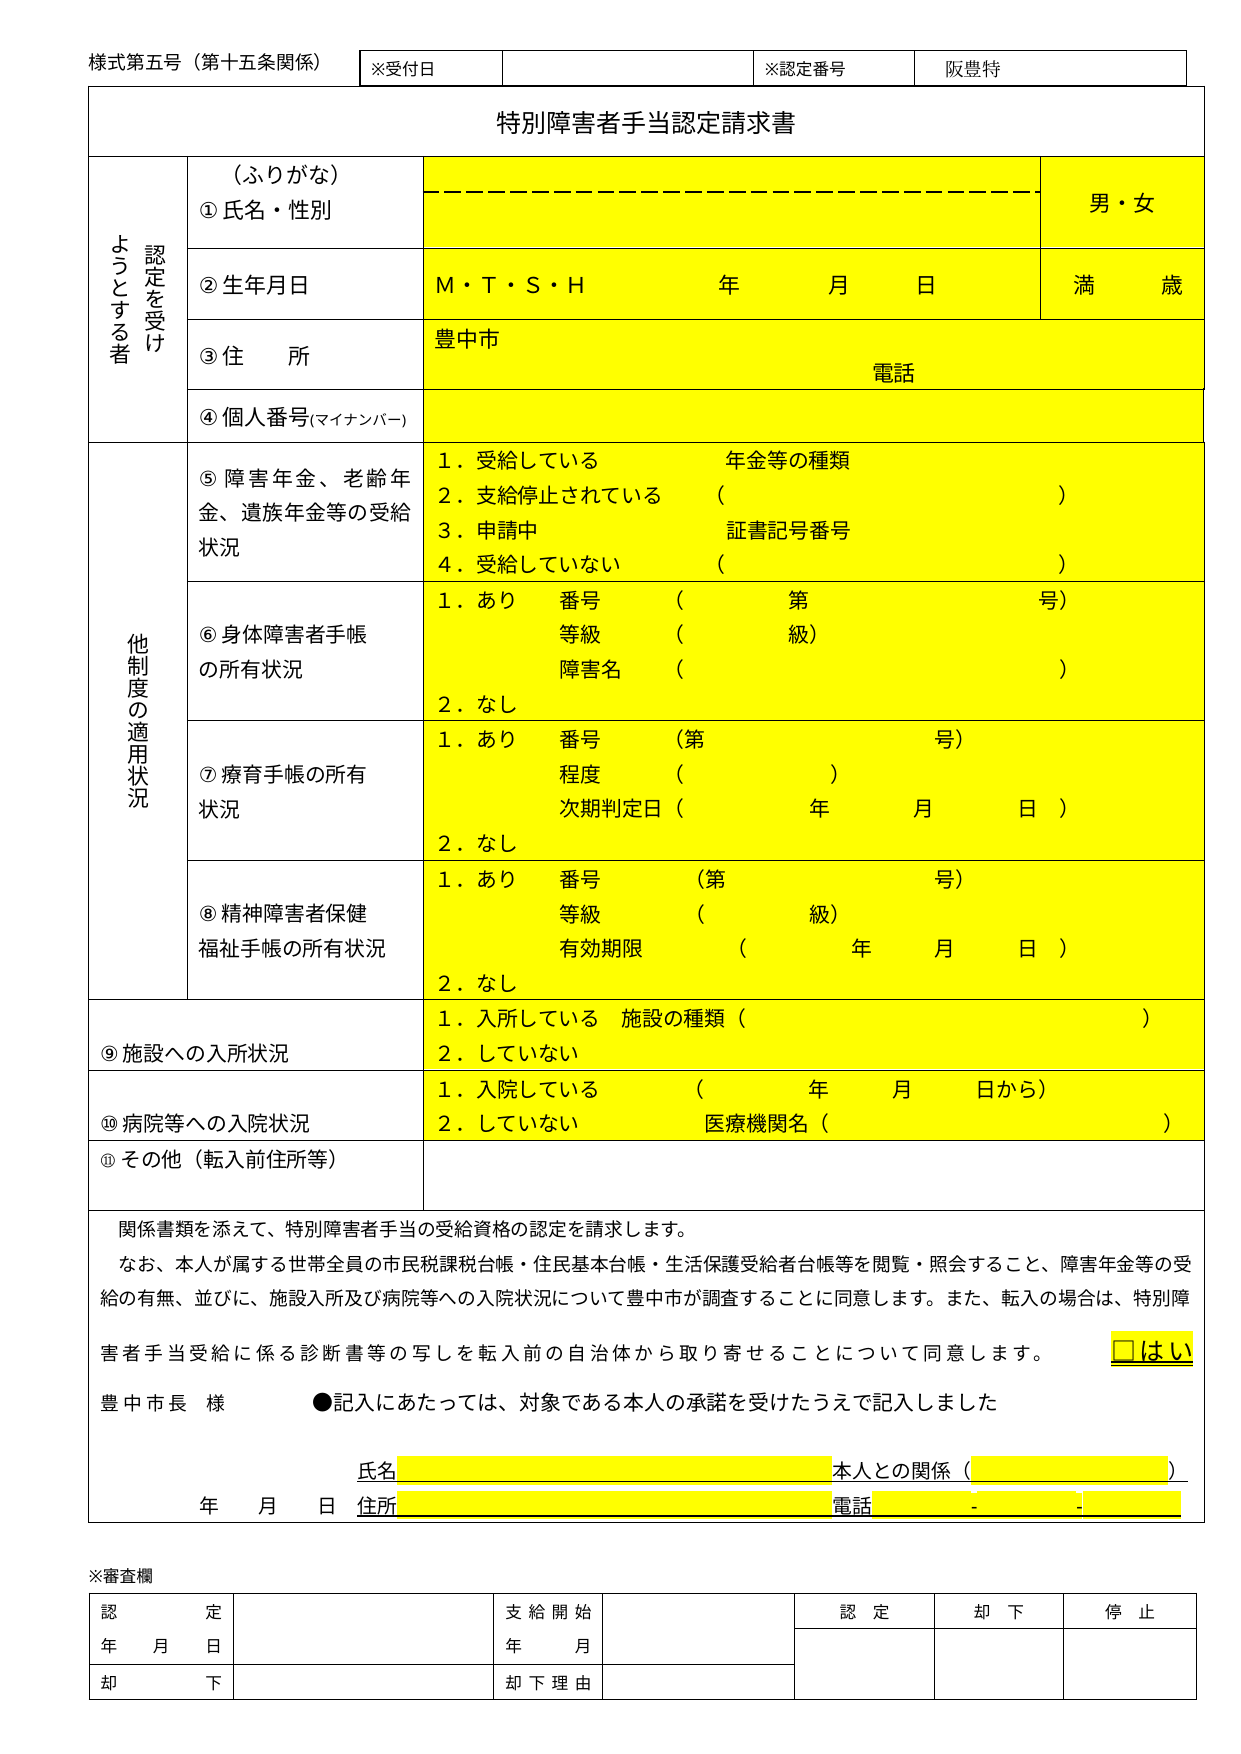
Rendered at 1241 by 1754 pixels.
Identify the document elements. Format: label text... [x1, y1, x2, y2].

table_header ※受付日 [361, 51, 502, 84]
table_cell [424, 1141, 1204, 1210]
table_cell [935, 1629, 1063, 1699]
table_cell （ふりがな） ①氏名・性別 [188, 157, 423, 247]
table_cell ③住 所 [188, 320, 423, 389]
table_cell [603, 1665, 794, 1699]
table_header ※認定番号 [754, 51, 914, 84]
table_cell ⑪その他（転入前住所等） [89, 1141, 423, 1210]
table_header 支給開始 年 月 [494, 1594, 602, 1663]
table_cell [1064, 1629, 1196, 1699]
text 様式第五号（第十五条関係） [89, 44, 1200, 78]
table_header 却 下 [935, 1594, 1063, 1628]
table_cell １．あり 番号 （第 号） 程度 （ ） 次期判定日（ 年 月 日 ） ２．なし [424, 721, 1204, 860]
table_cell Ｍ・Ｔ・Ｓ・Ｈ 年 月 日 [424, 249, 1040, 319]
table_header 認定 年月日 [90, 1594, 233, 1663]
table_cell 却下 年月日 [90, 1665, 233, 1699]
table_header [234, 1594, 493, 1663]
table_cell １．あり 番号 （第 号） 等級 （ 級） 有効期限 （ 年 月 日 ） ２．なし [424, 861, 1204, 999]
table_cell 他制度の適用状況 [89, 443, 187, 999]
table_header [503, 51, 753, 84]
text ※審査欄 [89, 1558, 1200, 1592]
table_cell ④個人番号(マイナンバー) [188, 390, 423, 442]
table_cell [795, 1629, 934, 1699]
table_header 阪豊特 [915, 51, 1186, 84]
table_cell 認定を受け ようとする者 [89, 157, 187, 442]
table_header 認 定 [795, 1594, 934, 1628]
table_cell ⑥身体障害者手帳 の所有状況 [188, 582, 423, 720]
table_cell 満 歳 [1041, 249, 1204, 319]
table_cell 関係書類を添えて、特別障害者手当の受給資格の認定を請求します。 なお、本人が属する世帯全員の市民税課税台帳・住民基本台帳・生活保護受給者台帳等を閲覧・照会すること、障害年金等の受給の有無、並びに、施設入所及び病院等への入院状況について豊中市が調査することに同意します。また、転入の場合は、特別障害者手当受給に係る診断書等の写しを転入前の自治体から取り寄せることについて同意します。 □はい 豊 中 市 長 様 ●記入にあたっては、対象である本人の承諾を受けたうえで記入しました 氏名 本人との関係（ ） 年 月 日 住所 電話 - - [89, 1211, 1204, 1522]
table_header 特別障害者手当認定請求書 [89, 87, 1204, 156]
table_cell ⑩病院等への入院状況 [89, 1071, 423, 1140]
table_cell １．入院している （ 年 月 日から） ２．していない 医療機関名（ ） [424, 1071, 1204, 1140]
table_cell ⑤障害年金、老齢年金、遺族年金等の受給状況 [188, 443, 423, 581]
table_cell ⑨施設への入所状況 [89, 1000, 423, 1069]
table_cell [424, 191, 1040, 247]
table_cell 却下理由 [494, 1665, 602, 1699]
table_header [603, 1594, 794, 1663]
table_cell ②生年月日 [188, 249, 423, 319]
table_cell 男・女 [1041, 157, 1204, 247]
table_cell ⑧精神障害者保健 福祉手帳の所有状況 [188, 861, 423, 999]
table_header 停 止 [1064, 1594, 1196, 1628]
table_cell [234, 1665, 493, 1699]
table_cell 豊中市 電話 [424, 320, 1204, 389]
table_cell [424, 390, 1203, 442]
table_cell １．受給している 年金等の種類 ２．支給停止されている （ ） ３．申請中 証書記号番号 ４．受給していない （ ） [424, 443, 1204, 581]
table_cell １．あり 番号 （ 第 号） 等級 （ 級） 障害名 （ ） ２．なし [424, 582, 1204, 720]
table_cell [424, 157, 1040, 191]
table_cell １．入所している 施設の種類（ ） ２．していない [424, 1000, 1204, 1069]
table_cell ⑦療育手帳の所有 状況 [188, 721, 423, 860]
